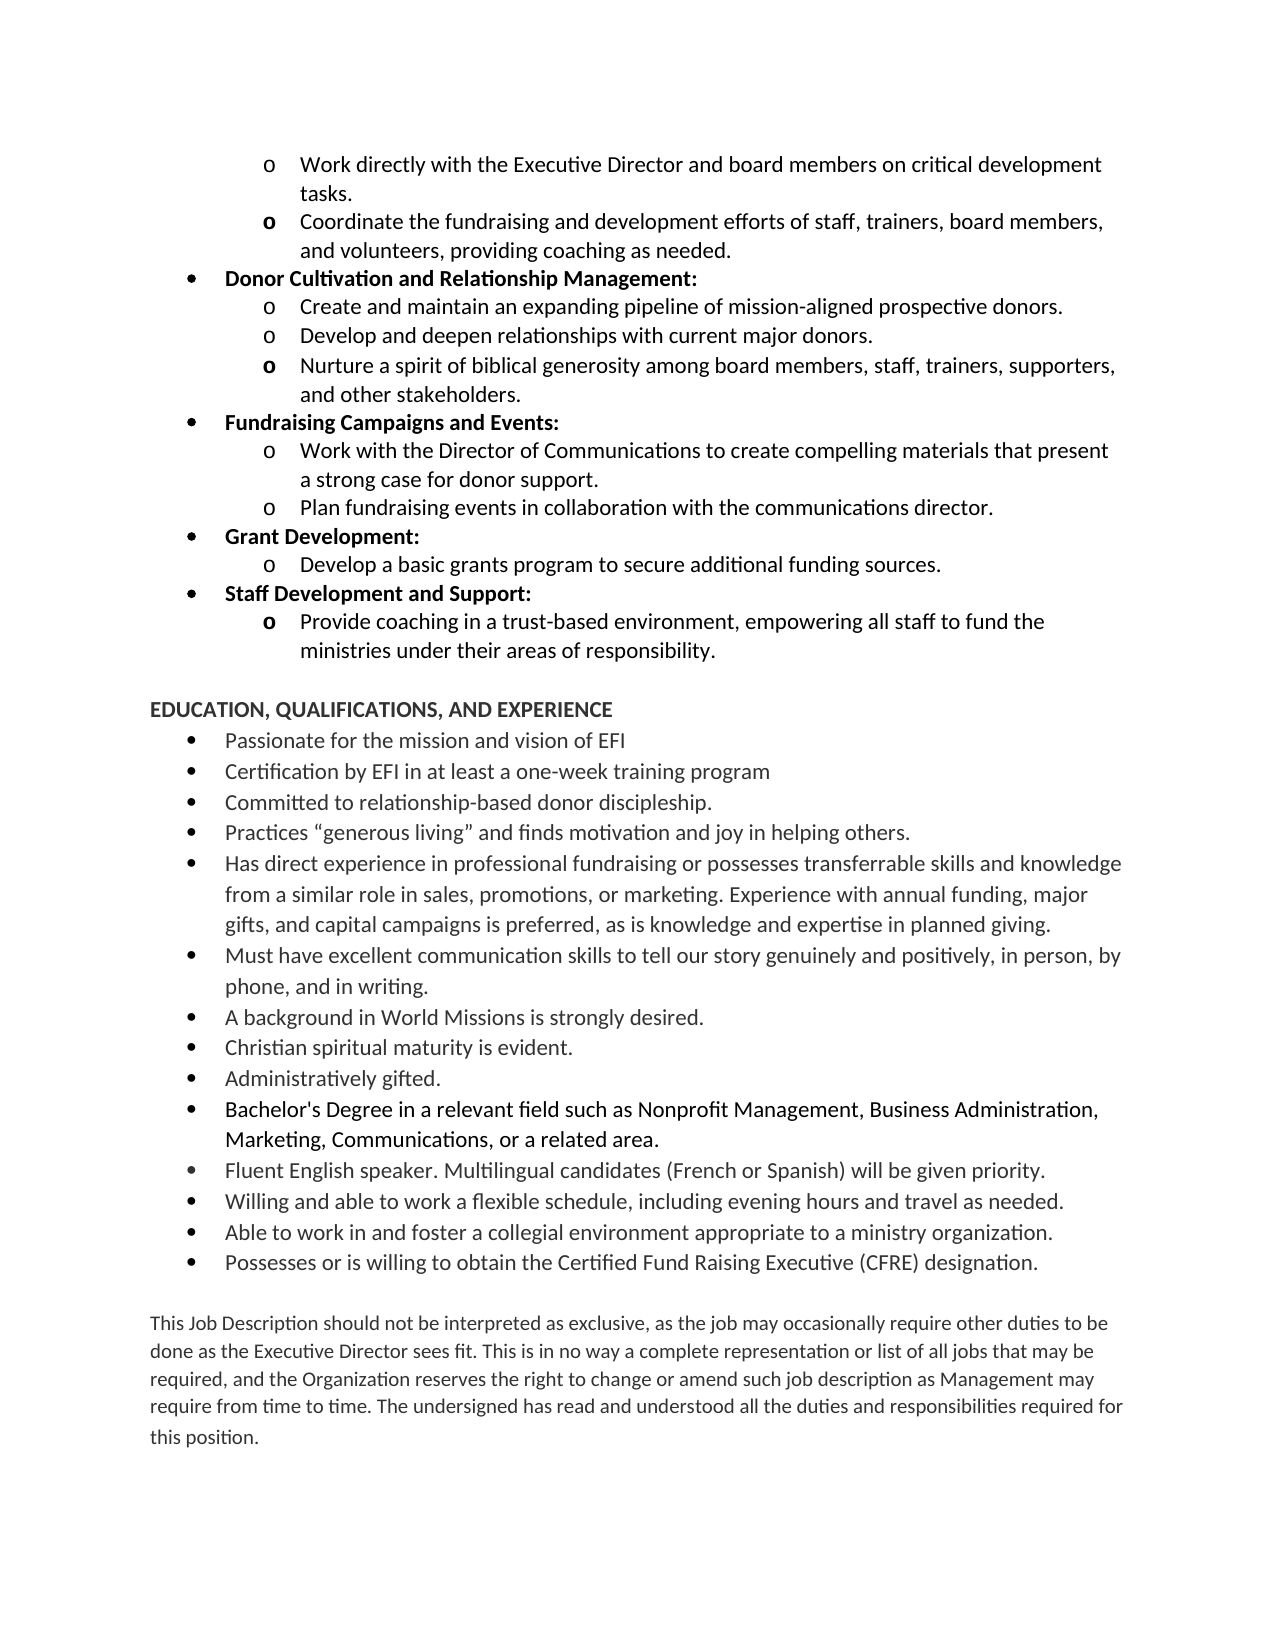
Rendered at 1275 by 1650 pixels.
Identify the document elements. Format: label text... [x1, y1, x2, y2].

list Provide coaching in a trust-based environment, empowering all staff to fund the ministries under their areas of responsibility. [262, 607, 1125, 665]
list Grant Development: [187, 522, 1125, 550]
list Create and maintain an expanding pipeline of mission-aligned prospective donors. [262, 292, 1125, 322]
list Passionate for the mission and vision of EFI [187, 726, 1125, 754]
list Nurture a spirit of biblical generosity among board members, staff, trainers, supporters, and other stakeholders. [262, 351, 1125, 408]
list Develop a basic grants program to secure additional funding sources. [262, 550, 1125, 579]
list Work with the Director of Communications to create compelling materials that present a strong case for donor support. [262, 436, 1125, 493]
list Donor Cultivation and Relationship Management: [187, 264, 1125, 292]
list Work directly with the Executive Director and board members on critical development tasks. [262, 150, 1125, 207]
text This Job Description should not be interpreted as exclusive, as the job may occasionally require other duties to be done as the Executive Director sees fit. This is in no way a complete representation or list of all jobs that may be required, and the Organization reserves the right to change or amend such job description as Management may require from time to time. The undersigned has read and understood all the duties and responsibilities required for this position. [150, 1310, 1125, 1450]
list Able to work in and foster a collegial environment appropriate to a ministry organization. [187, 1218, 1125, 1246]
list Develop and deepen relationships with current major donors. [262, 322, 1125, 351]
list Administratively gifted. [187, 1064, 1125, 1092]
list Christian spiritual maturity is evident. [187, 1033, 1125, 1061]
list Willing and able to work a flexible schedule, including evening hours and travel as needed. [187, 1187, 1125, 1215]
list Committed to relationship-based donor discipleship. [187, 788, 1125, 816]
list Coordinate the fundraising and development efforts of staff, trainers, board members, and volunteers, providing coaching as needed. [262, 207, 1125, 264]
list Fundraising Campaigns and Events: [187, 408, 1125, 436]
list Fluent English speaker. Multilingual candidates (French or Spanish) will be given priority. [187, 1156, 1125, 1184]
list Possesses or is willing to obtain the Certified Fund Raising Executive (CFRE) designation. [187, 1248, 1125, 1277]
list Must have excellent communication skills to tell our story genuinely and positively, in person, by phone, and in writing. [187, 941, 1125, 1000]
text EDUCATION, QUALIFICATIONS, AND EXPERIENCE [150, 695, 1125, 723]
list A background in World Missions is strongly desired. [187, 1003, 1125, 1031]
list Practices “generous living” and finds motivation and joy in helping others. [187, 818, 1125, 846]
list Has direct experience in professional fundraising or possesses transferrable skills and knowledge from a similar role in sales, promotions, or marketing. Experience with annual funding, major gifts, and capital campaigns is preferred, as is knowledge and expertise in planned giving. [187, 849, 1125, 938]
list Staff Development and Support: [187, 579, 1125, 607]
list Certification by EFI in at least a one-week training program [187, 757, 1125, 785]
list Bachelor's Degree in a relevant field such as Nonprofit Management, Business Administration, Marketing, Communications, or a related area. [187, 1095, 1125, 1154]
list Plan fundraising events in collaboration with the communications director. [262, 493, 1125, 522]
